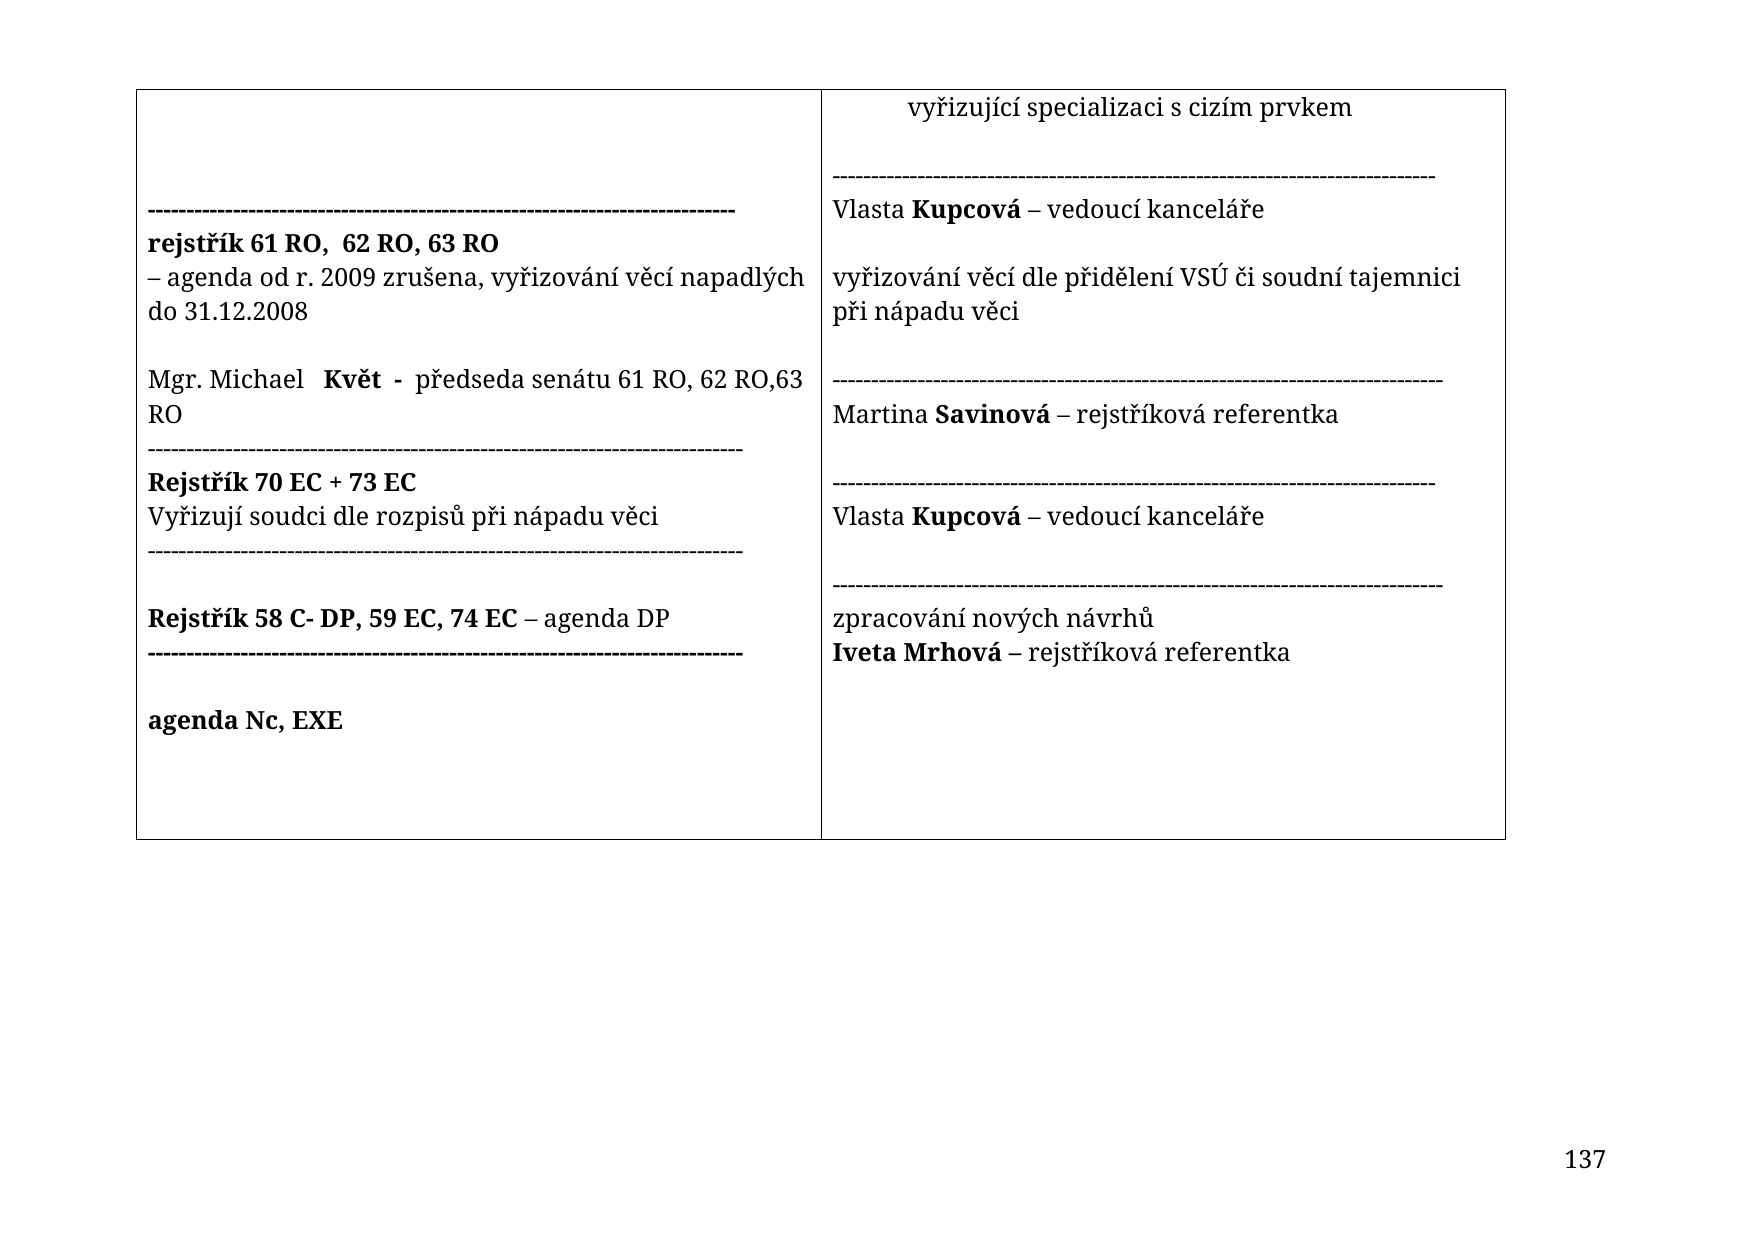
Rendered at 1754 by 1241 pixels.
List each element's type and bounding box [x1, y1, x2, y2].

table_cell [137, 90, 821, 839]
table_cell [822, 90, 1505, 839]
